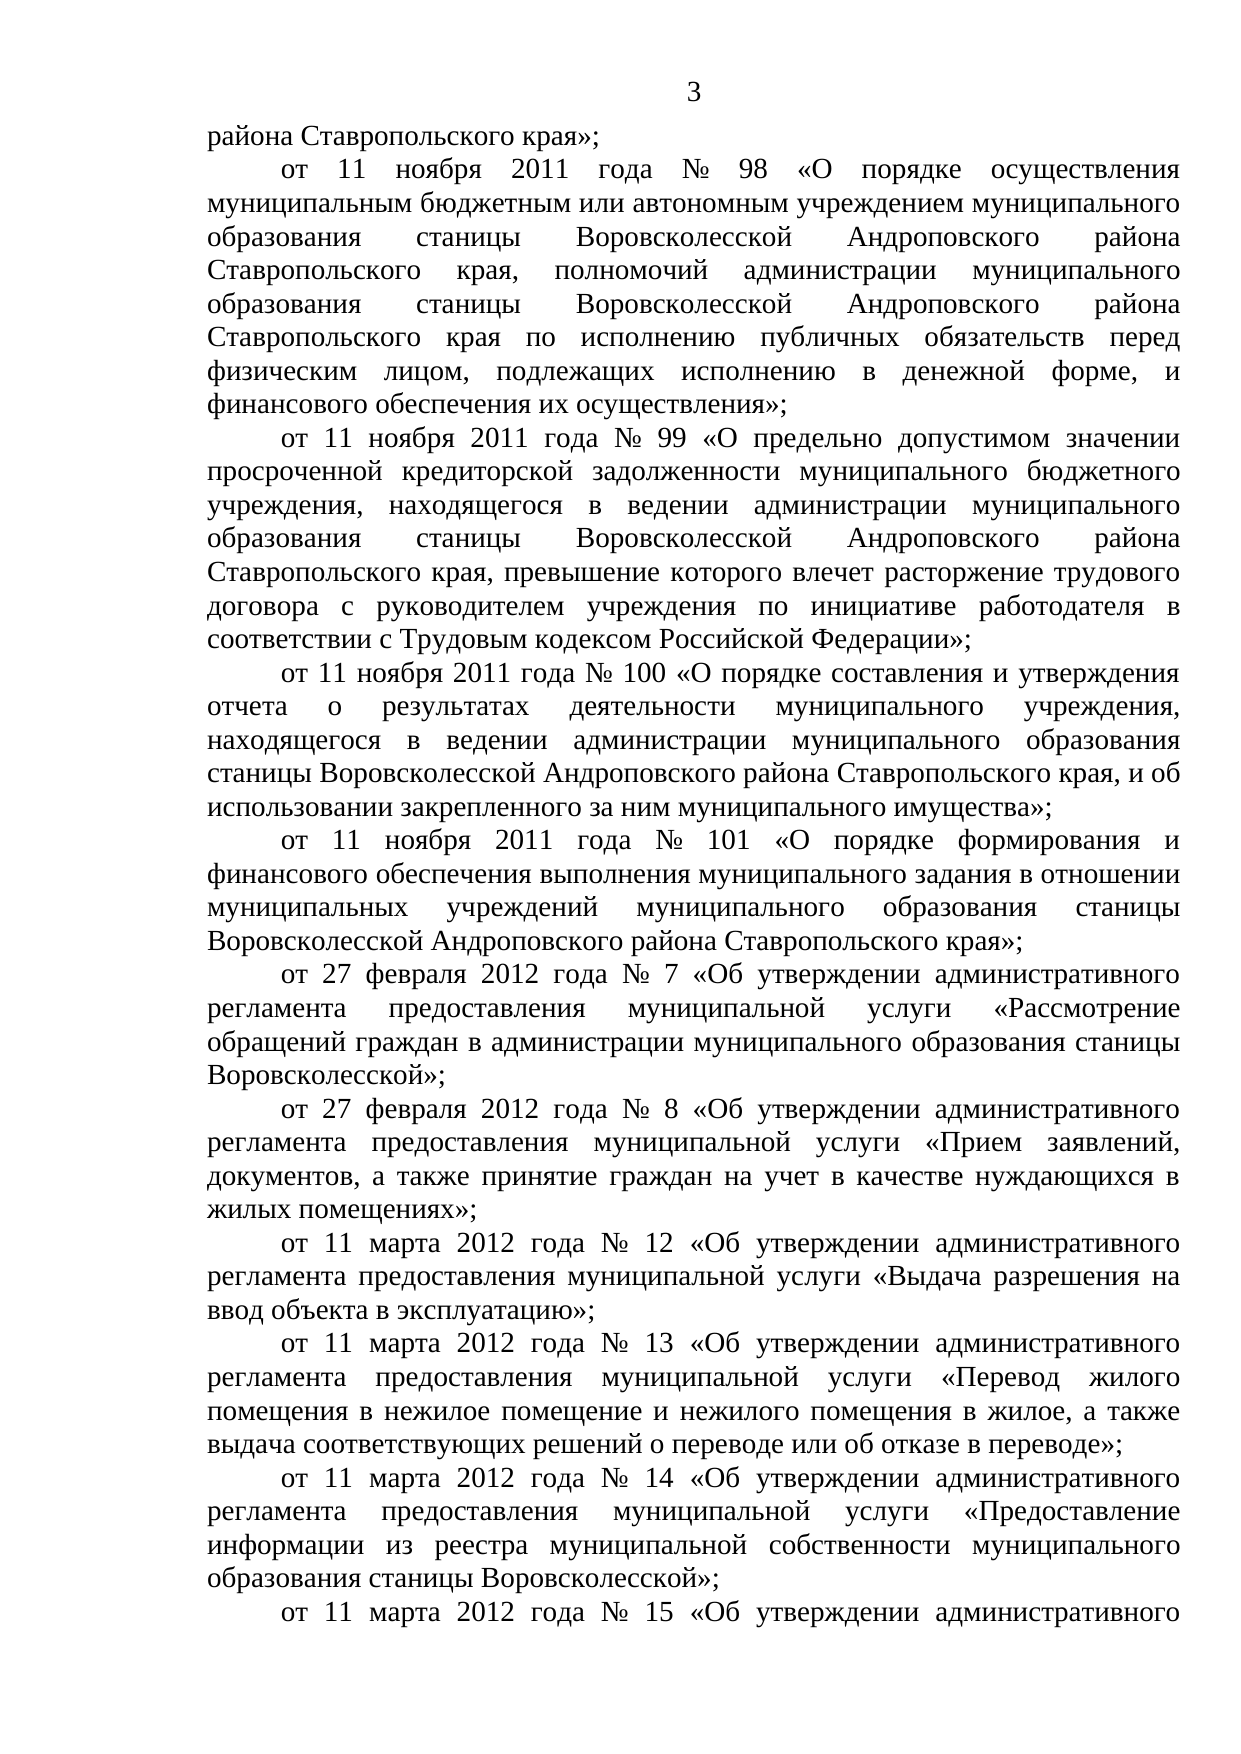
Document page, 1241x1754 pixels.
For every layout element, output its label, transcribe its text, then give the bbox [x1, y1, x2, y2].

title от 11 ноября 2011 года № 100 «О порядке составления и утверждения отчета о результатах деятельности муниципального учреждения, находящегося в ведении администрации муниципального образования станицы Воровсколесской Андроповского района Ставропольского края, и об использовании закрепленного за ним муниципального имущества»; [207, 655, 1181, 822]
title от 11 марта 2012 года № 14 «Об утверждении административного регламента предоставления муниципальной услуги «Предоставление информации из реестра муниципальной собственности муниципального образования станицы Воровсколесской»; [207, 1460, 1181, 1594]
title от 27 февраля 2012 года № 8 «Об утверждении административного регламента предоставления муниципальной услуги «Прием заявлений, документов, а также принятие граждан на учет в качестве нуждающихся в жилых помещениях»; [207, 1091, 1181, 1225]
title от 11 ноября 2011 года № 99 «О предельно допустимом значении просроченной кредиторской задолженности муниципального бюджетного учреждения, находящегося в ведении администрации муниципального образования станицы Воровсколесской Андроповского района Ставропольского края, превышение которого влечет расторжение трудового договора с руководителем учреждения по инициативе работодателя в соответствии с Трудовым кодексом Российской Федерации»; [207, 420, 1181, 655]
title от 11 ноября 2011 года № 101 «О порядке формирования и финансового обеспечения выполнения муниципального задания в отношении муниципальных учреждений муниципального образования станицы Воровсколесской Андроповского района Ставропольского края»; [207, 822, 1181, 957]
title от 11 марта 2012 года № 13 «Об утверждении административного регламента предоставления муниципальной услуги «Перевод жилого помещения в нежилое помещение и нежилого помещения в жилое, а также выдача соответствующих решений о переводе или об отказе в переводе»; [207, 1326, 1181, 1460]
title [207, 118, 1181, 152]
title от 11 марта 2012 года № 12 «Об утверждении административного регламента предоставления муниципальной услуги «Выдача разрешения на ввод объекта в эксплуатацию»; [207, 1225, 1181, 1326]
title от 27 февраля 2012 года № 7 «Об утверждении административного регламента предоставления муниципальной услуги «Рассмотрение обращений граждан в администрации муниципального образования станицы Воровсколесской»; [207, 957, 1181, 1091]
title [207, 1594, 1181, 1627]
title от 11 ноября 2011 года № 98 «О порядке осуществления муниципальным бюджетным или автономным учреждением муниципального образования станицы Воровсколесской Андроповского района Ставропольского края, полномочий администрации муниципального образования станицы Воровсколесской Андроповского района Ставропольского края по исполнению публичных обязательств перед физическим лицом, подлежащих исполнению в денежной форме, и финансового обеспечения их осуществления»; [207, 152, 1181, 420]
